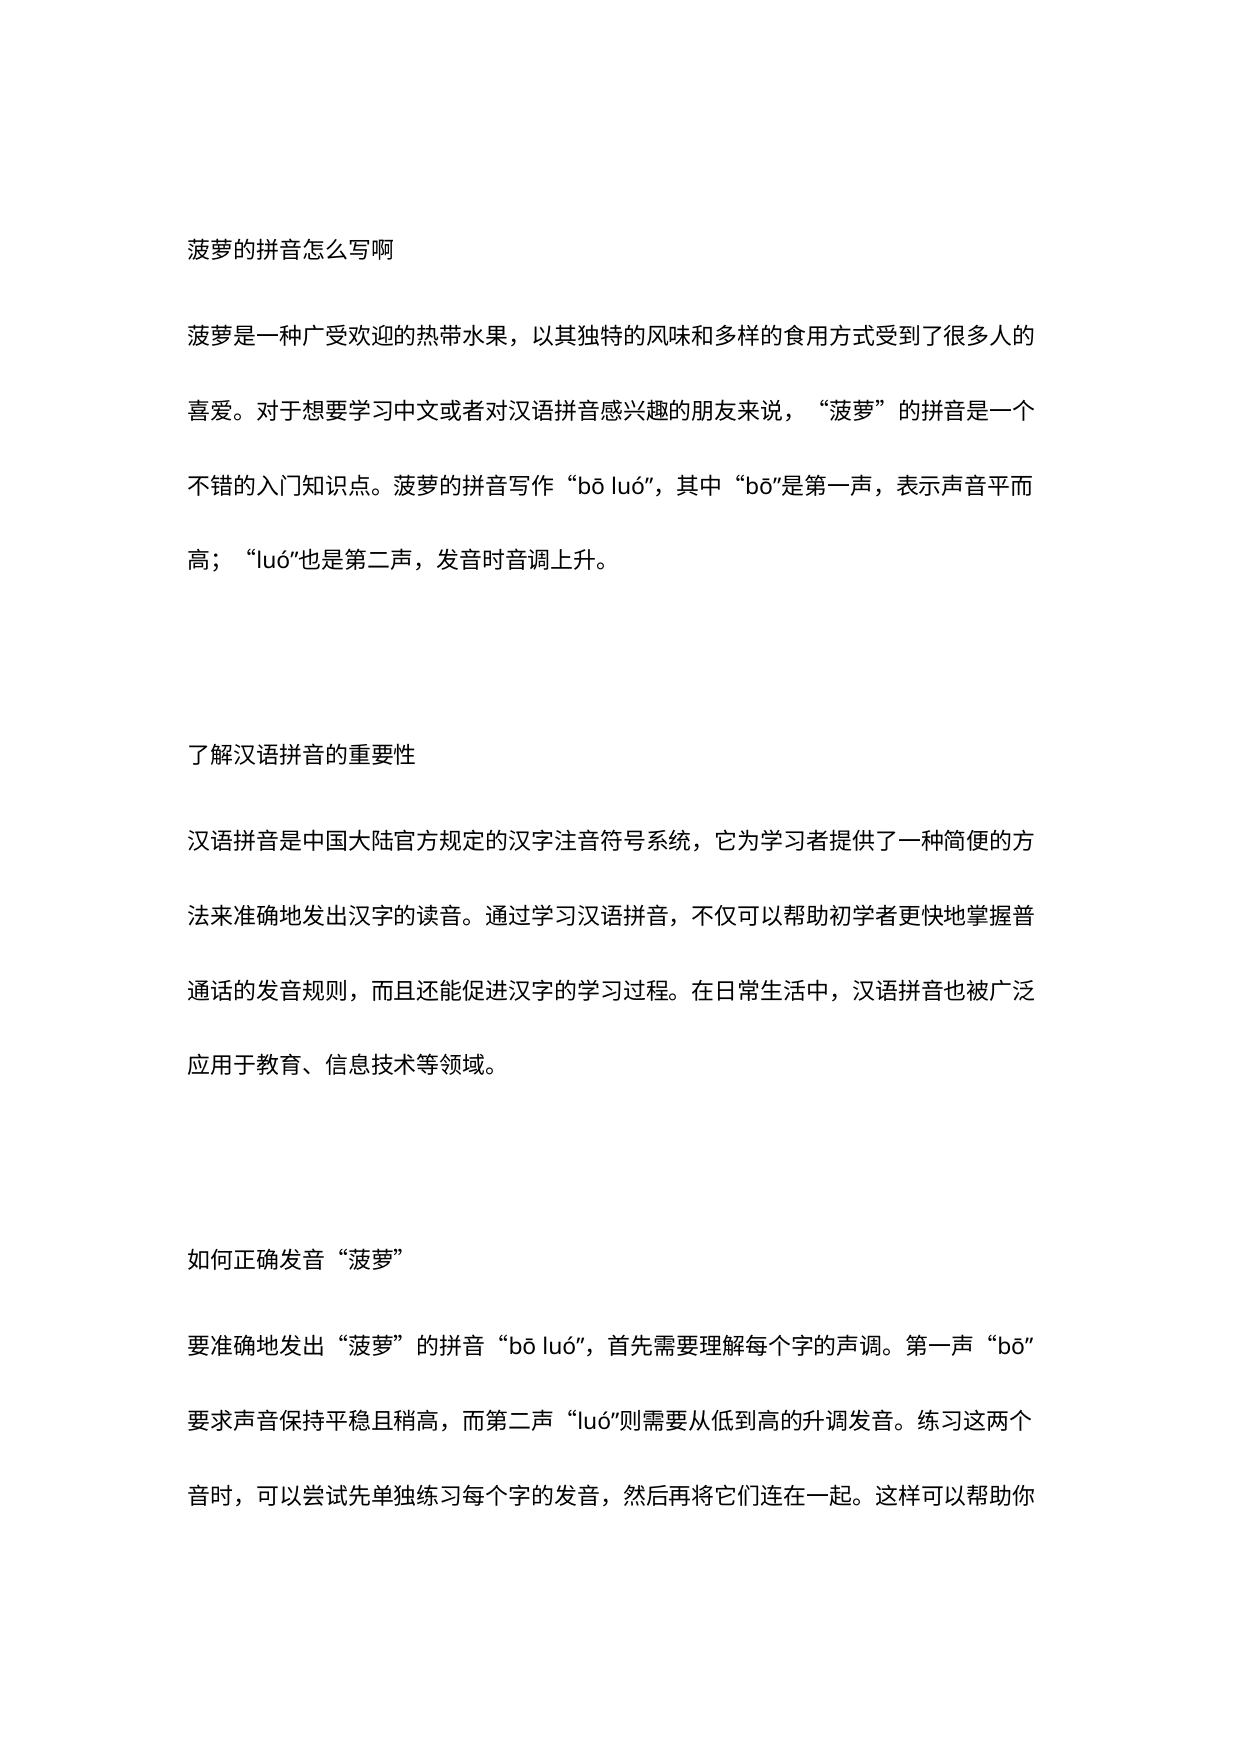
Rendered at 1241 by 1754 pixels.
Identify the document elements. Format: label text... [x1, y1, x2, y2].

text 汉语拼音是中国大陆官方规定的汉字注音符号系统，它为学习者提供了一种简便的方法来准确地发出汉字的读音。通过学习汉语拼音，不仅可以帮助初学者更快地掌握普通话的发音规则，而且还能促进汉字的学习过程。在日常生活中，汉语拼音也被广泛应用于教育、信息技术等领域。 [187, 807, 1053, 1096]
text 了解汉语拼音的重要性 [187, 721, 1053, 786]
text 如何正确发音“菠萝” [187, 1226, 1053, 1291]
text 菠萝的拼音怎么写啊 [187, 216, 1053, 281]
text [187, 1312, 1053, 1527]
text 菠萝是一种广受欢迎的热带水果，以其独特的风味和多样的食用方式受到了很多人的喜爱。对于想要学习中文或者对汉语拼音感兴趣的朋友来说，“菠萝”的拼音是一个不错的入门知识点。菠萝的拼音写作“bō luó”，其中“bō”是第一声，表示声音平而高；“luó”也是第二声，发音时音调上升。 [187, 302, 1053, 591]
